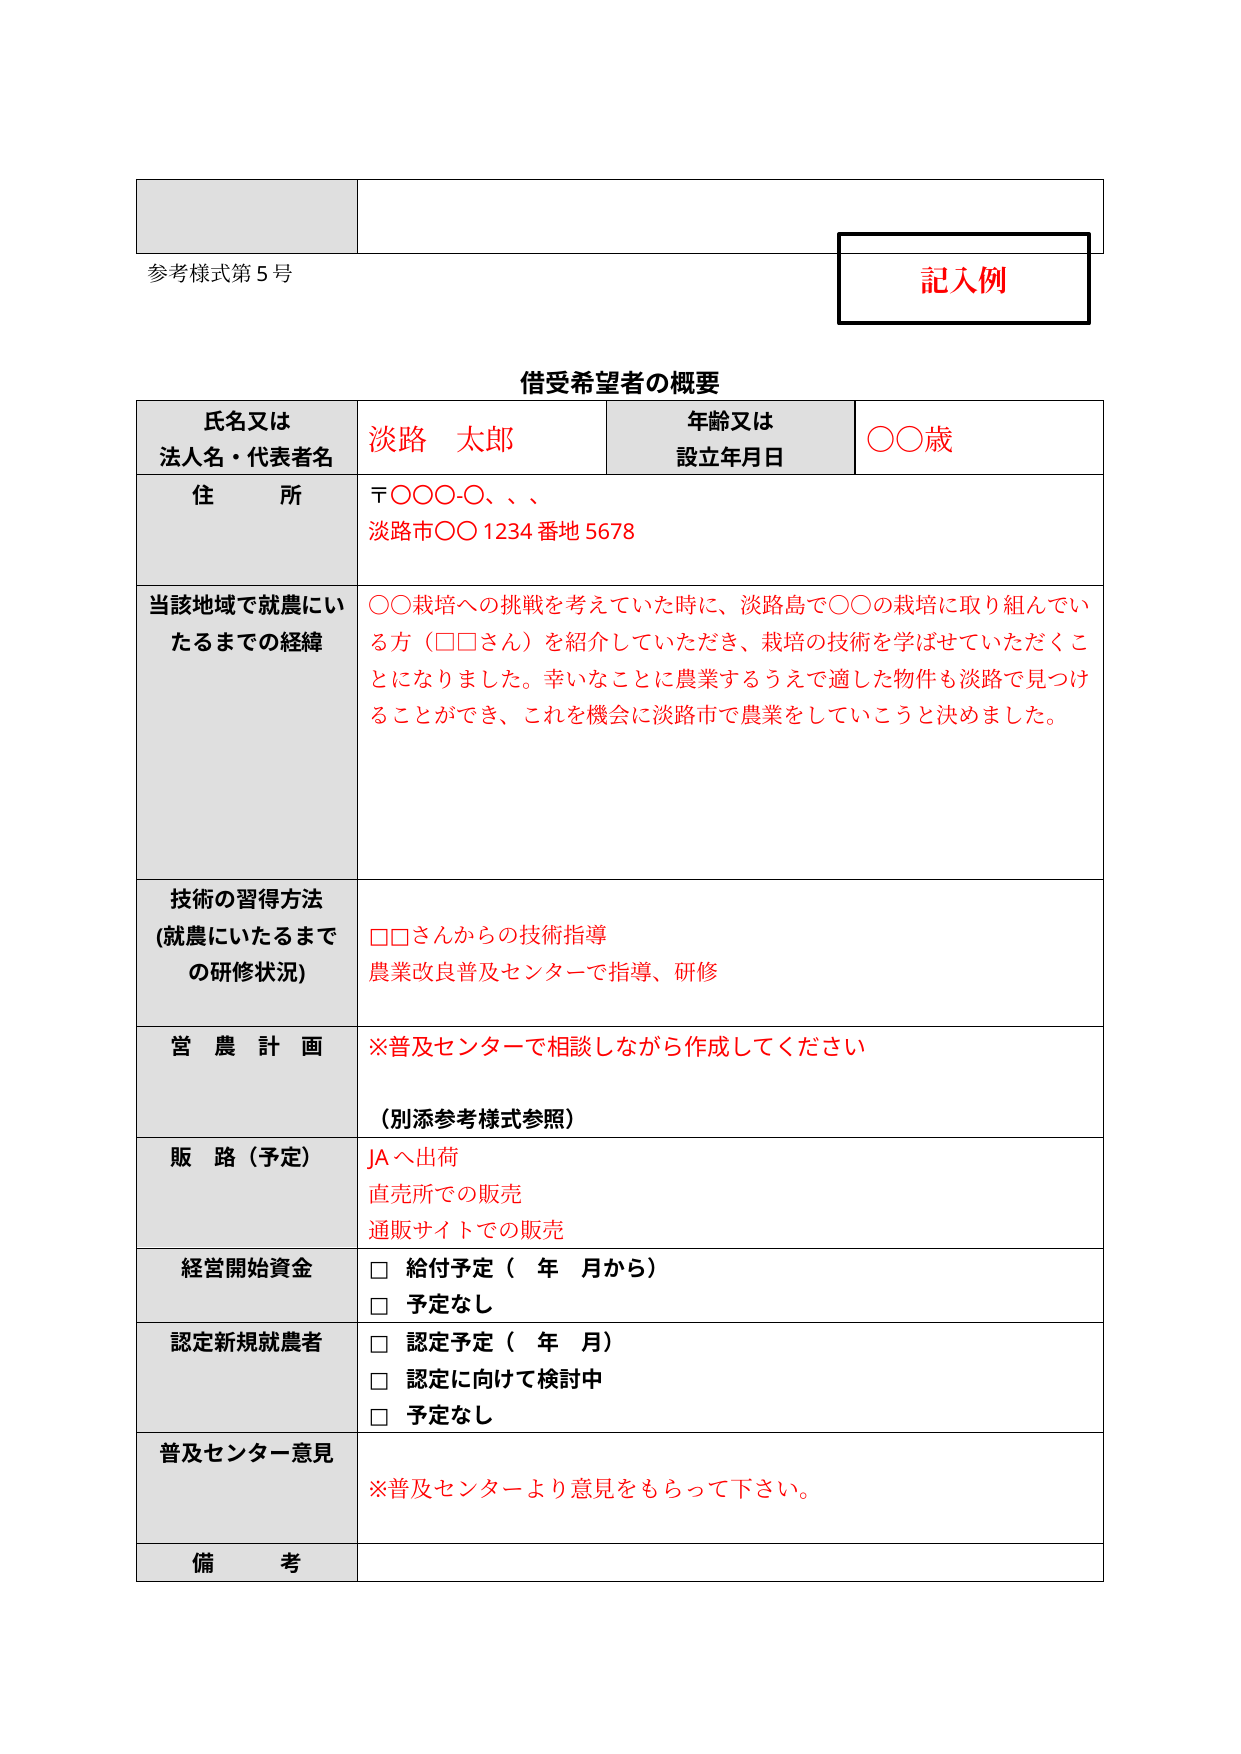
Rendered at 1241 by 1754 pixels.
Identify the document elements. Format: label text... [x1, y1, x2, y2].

table_cell [358, 1544, 1103, 1581]
table_cell 認定新規就農者 [137, 1323, 357, 1432]
table_cell 給付予定（ 年 月から） 予定なし [358, 1249, 1103, 1322]
table_cell JAへ出荷 直売所での販売 通販サイトでの販売 [358, 1138, 1103, 1247]
table_cell 当該地域で就農にいたるまでの経緯 [137, 586, 357, 879]
table_cell 〒〇〇〇-〇、、、 淡路市〇〇1234番地5678 [358, 475, 1103, 585]
text 参考様式第5号 [148, 254, 837, 291]
table_cell [358, 180, 1103, 253]
table_cell □□さんからの技術指導 農業改良普及センターで指導、研修 [358, 880, 1103, 1026]
table_cell 住 所 [137, 475, 357, 585]
table_cell ※普及センターで相談しながら作成してください （別添参考様式参照） [358, 1027, 1103, 1137]
table_header 〇〇歳 [856, 401, 1103, 474]
table_cell 普及センター意見 [137, 1433, 357, 1543]
table_header 淡路 太郎 [358, 401, 606, 474]
table_cell 認定予定（ 年 月） 認定に向けて検討中 予定なし [358, 1323, 1103, 1432]
table_cell 経営開始資金 [137, 1249, 357, 1322]
text 借受希望者の概要 [148, 364, 1092, 400]
table_cell 営 農 計 画 [137, 1027, 357, 1137]
text 参考様式第5号 [841, 254, 1087, 291]
table_cell 備 考 [137, 180, 357, 253]
table_cell 販 路（予定） [137, 1138, 357, 1247]
table_cell ※普及センターより意見をもらって下さい。 [358, 1433, 1103, 1543]
table_cell 技術の習得方法 (就農にいたるまで の研修状況) [137, 880, 357, 1026]
table_cell 〇〇栽培への挑戦を考えていた時に、淡路島で〇〇の栽培に取り組んでいる方（□□さん）を紹介していただき、栽培の技術を学ばせていただくことになりました。幸いなことに農業するうえで適した物件も淡路で見つけることができ、これを機会に淡路市で農業をしていこうと決めました。 [358, 586, 1103, 879]
table_cell 備 考 [137, 1544, 357, 1581]
table_header 年齢又は 設立年月日 [607, 401, 854, 474]
table_header 氏名又は 法人名・代表者名 [137, 401, 357, 474]
